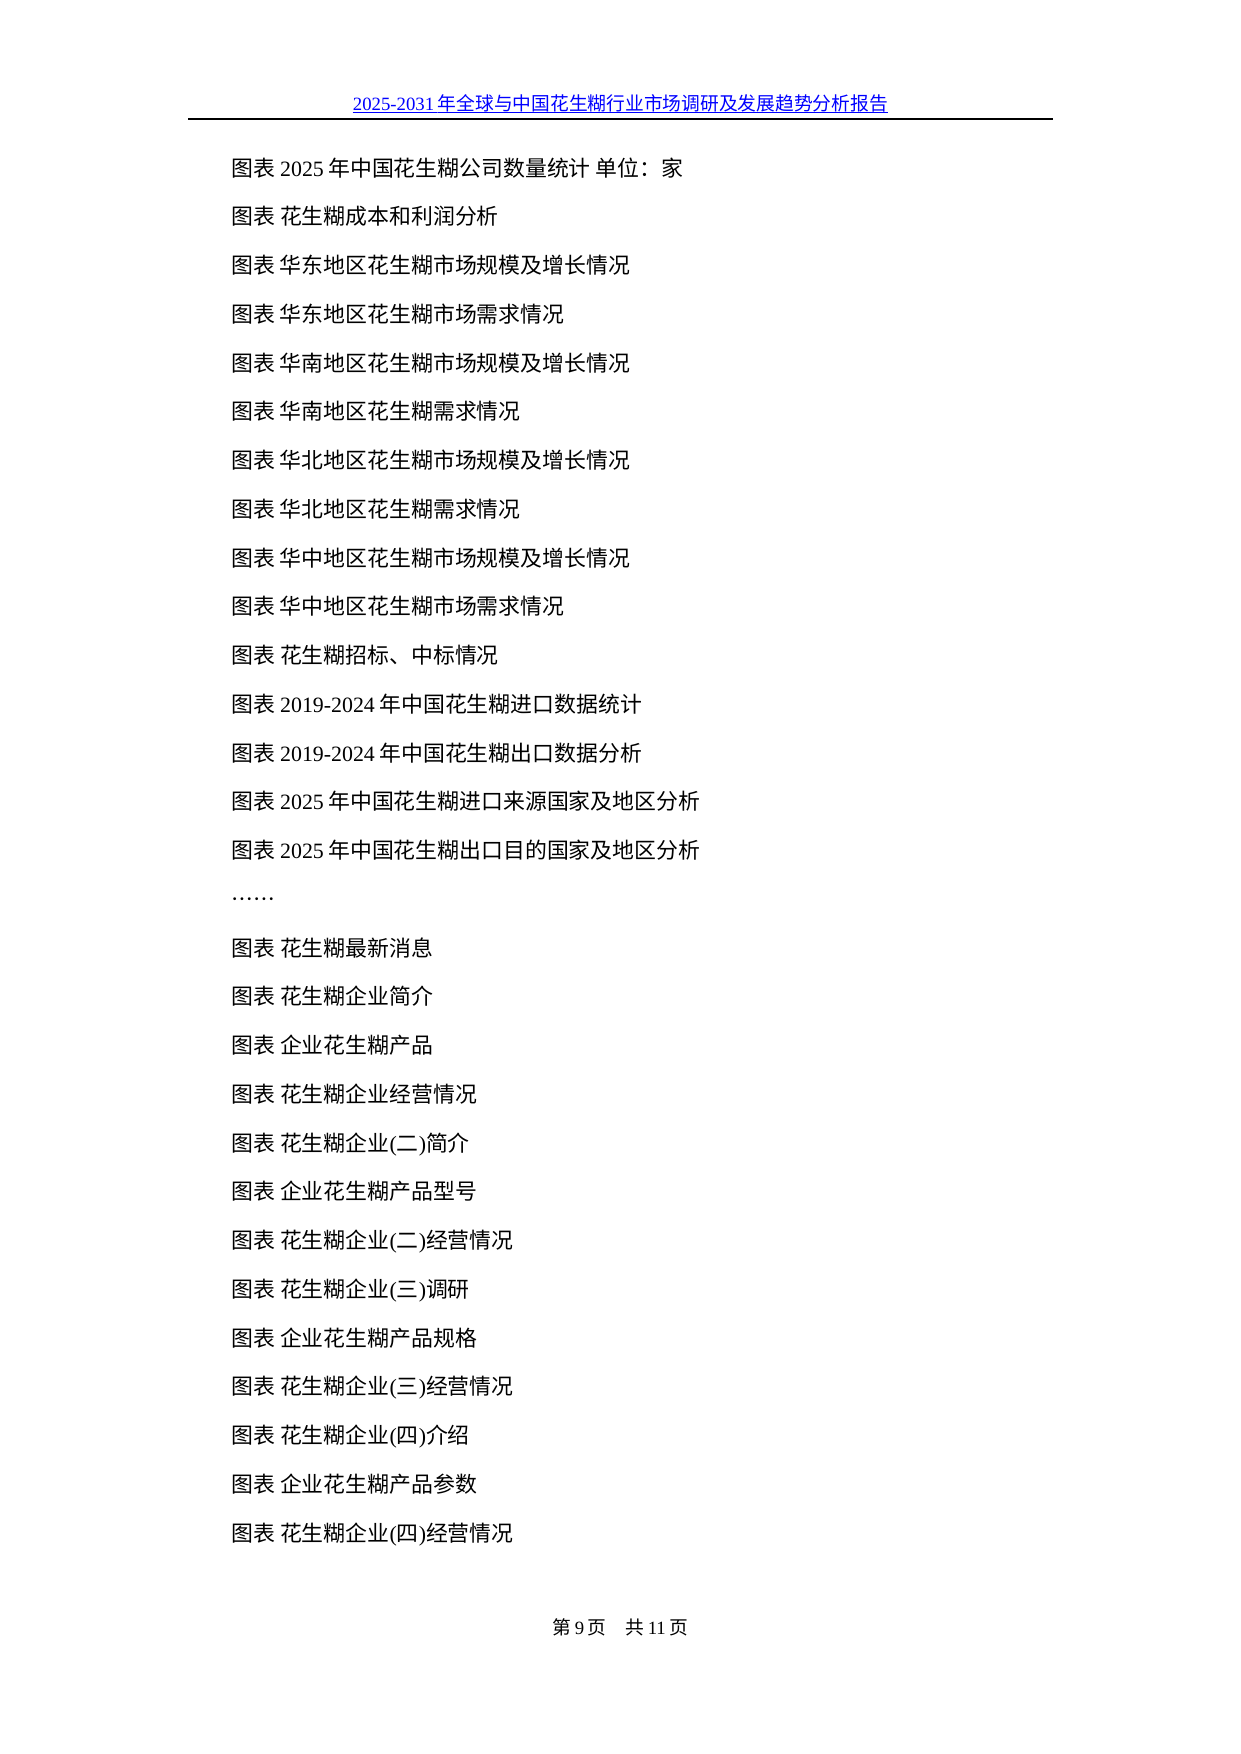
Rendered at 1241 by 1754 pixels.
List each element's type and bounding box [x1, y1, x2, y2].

text [187, 150, 1053, 1548]
